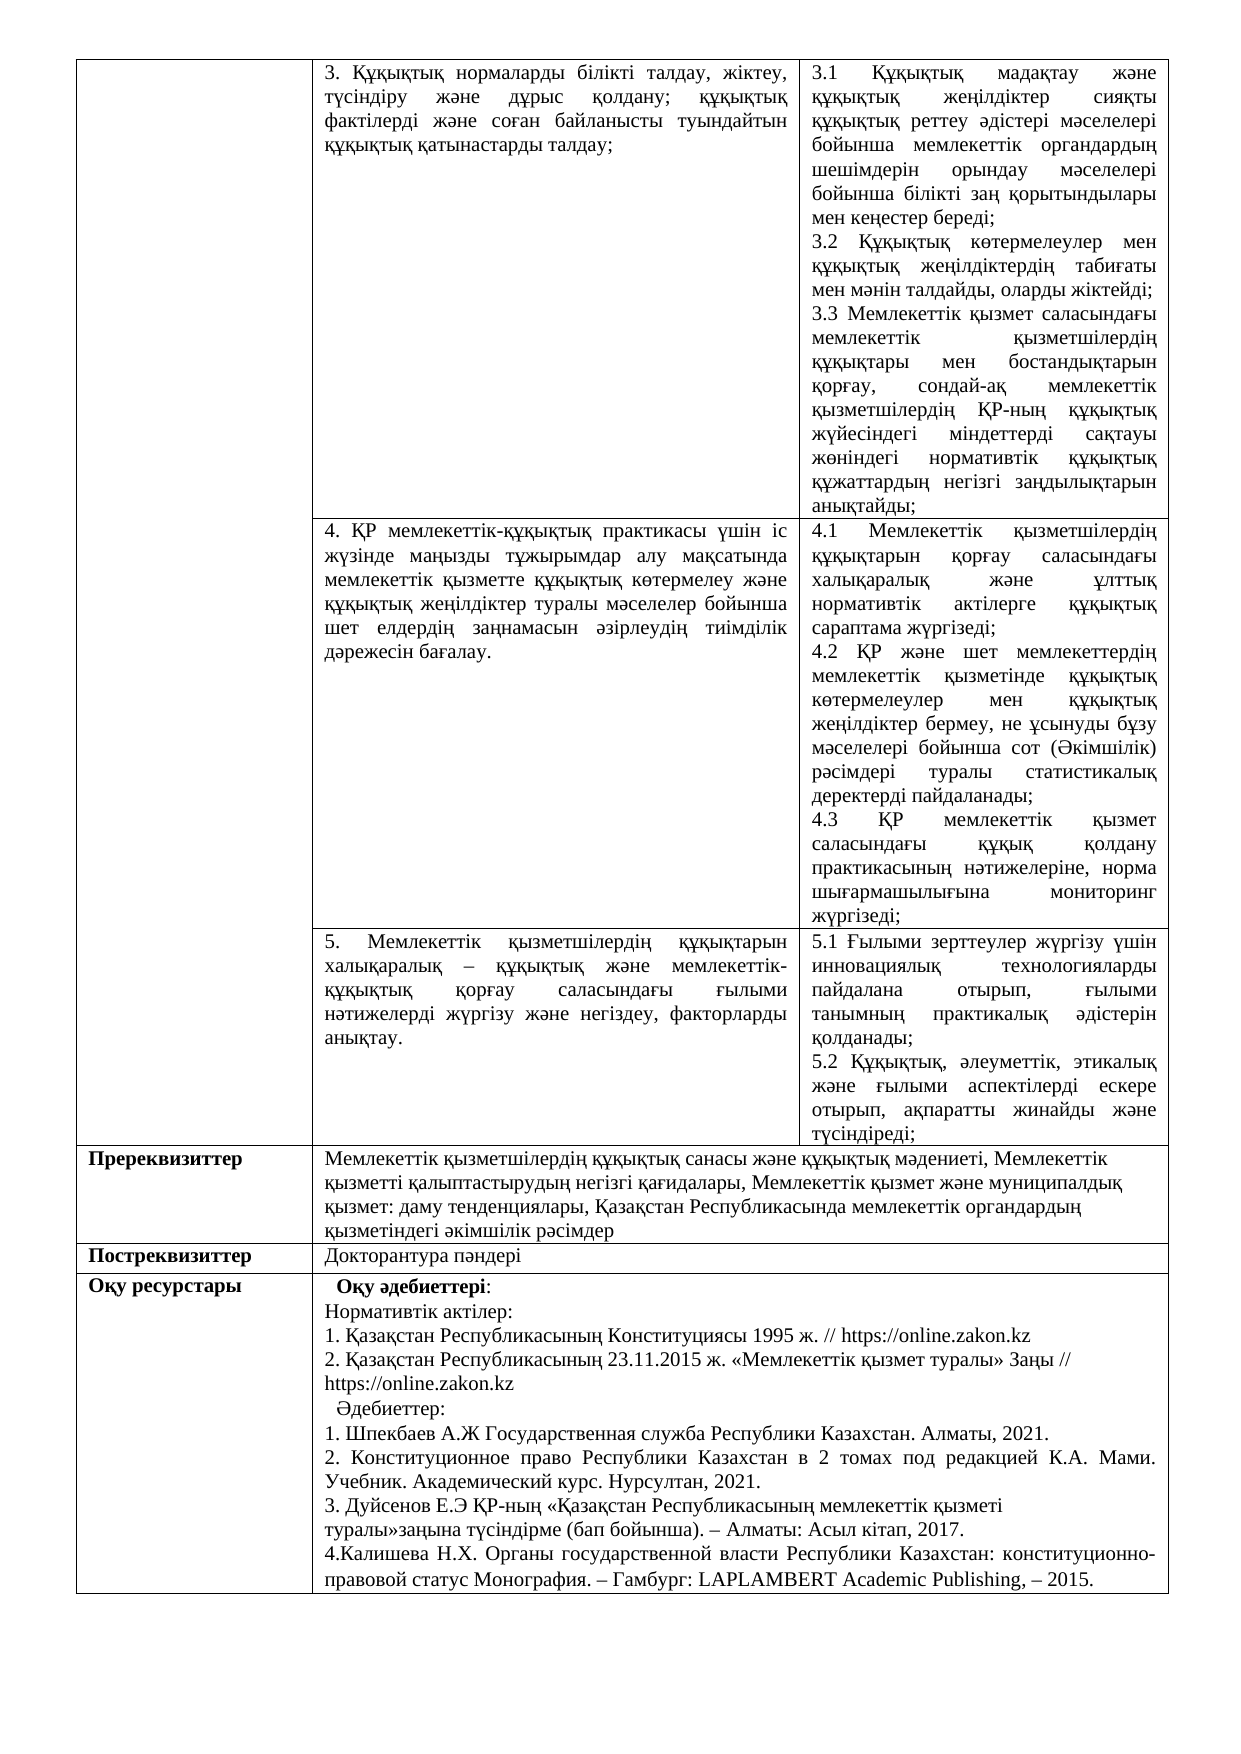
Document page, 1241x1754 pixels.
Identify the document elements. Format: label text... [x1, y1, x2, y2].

table_cell Докторантура пәндері [313, 1244, 1168, 1272]
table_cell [313, 1274, 1168, 1592]
table_cell 4. ҚР мемлекеттік-құқықтық практикасы үшін іс жүзінде маңызды тұжырымдар алу мақсатында мемлекеттік қызметте құқықтық көтермелеу және құқықтық жеңілдіктер туралы мәселелер бойынша шет елдердің заңнамасын әзірлеудің тиімділік дәрежесін бағалау. [313, 519, 799, 927]
table_cell Мемлекеттік қызметшілердің құқықтық санасы және құқықтық мәдениеті, Мемлекеттік қызметті қалыптастырудың негізгі қағидалары, Мемлекеттік қызмет және муниципалдық қызмет: даму тенденциялары, Қазақстан Республикасында мемлекеттік органдардың қызметіндегі әкімшілік рәсімдер [313, 1146, 1168, 1242]
table_cell Пререквизиттер [77, 1146, 312, 1242]
table_cell 3. Құқықтық нормаларды білікті талдау, жіктеу, түсіндіру және дұрыс қолдану; құқықтық фактілерді және соған байланысты туындайтын құқықтық қатынастарды талдау; [313, 60, 799, 517]
table_cell Постреквизиттер [77, 1244, 312, 1272]
table_cell Оқу ресурстары [77, 1274, 312, 1592]
table_cell 4.1 Мемлекеттік қызметшілердің құқықтарын қорғау саласындағы халықаралық және ұлттық нормативтік актілерге құқықтық сараптама жүргізеді; 4.2 ҚР және шет мемлекеттердің мемлекеттік қызметінде құқықтық көтермелеулер мен құқықтық жеңілдіктер бермеу, не ұсынуды бұзу мәселелері бойынша сот (Әкімшілік) рәсімдері туралы статистикалық деректерді пайдаланады; 4.3 ҚР мемлекеттік қызмет саласындағы құқық қолдану практикасының нәтижелеріне, норма шығармашылығына мониторинг жүргізеді; [800, 519, 1168, 927]
table_cell 5.1 Ғылыми зерттеулер жүргізу үшін инновациялық технологияларды пайдалана отырып, ғылыми танымның практикалық әдістерін қолданады; 5.2 Құқықтық, әлеуметтік, этикалық және ғылыми аспектілерді ескере отырып, ақпаратты жинайды және түсіндіреді; [800, 929, 1168, 1145]
table_cell 3.1 Құқықтық мадақтау және құқықтық жеңілдіктер сияқты құқықтық реттеу әдістері мәселелері бойынша мемлекеттік органдардың шешімдерін орындау мәселелері бойынша білікті заң қорытындылары мен кеңестер береді; 3.2 Құқықтық көтермелеулер мен құқықтық жеңілдіктердің табиғаты мен мәнін талдайды, оларды жіктейді; 3.3 Мемлекеттік қызмет саласындағы мемлекеттік қызметшілердің құқықтары мен бостандықтарын қорғау, сондай-ақ мемлекеттік қызметшілердің ҚР-ның құқықтық жүйесіндегі міндеттерді сақтауы жөніндегі нормативтік құқықтық құжаттардың негізгі заңдылықтарын анықтайды; [800, 60, 1168, 517]
table_cell 5. Мемлекеттік қызметшілердің құқықтарын халықаралық – құқықтық және мемлекеттік-құқықтық қорғау саласындағы ғылыми нәтижелерді жүргізу және негіздеу, факторларды анықтау. [313, 929, 799, 1145]
